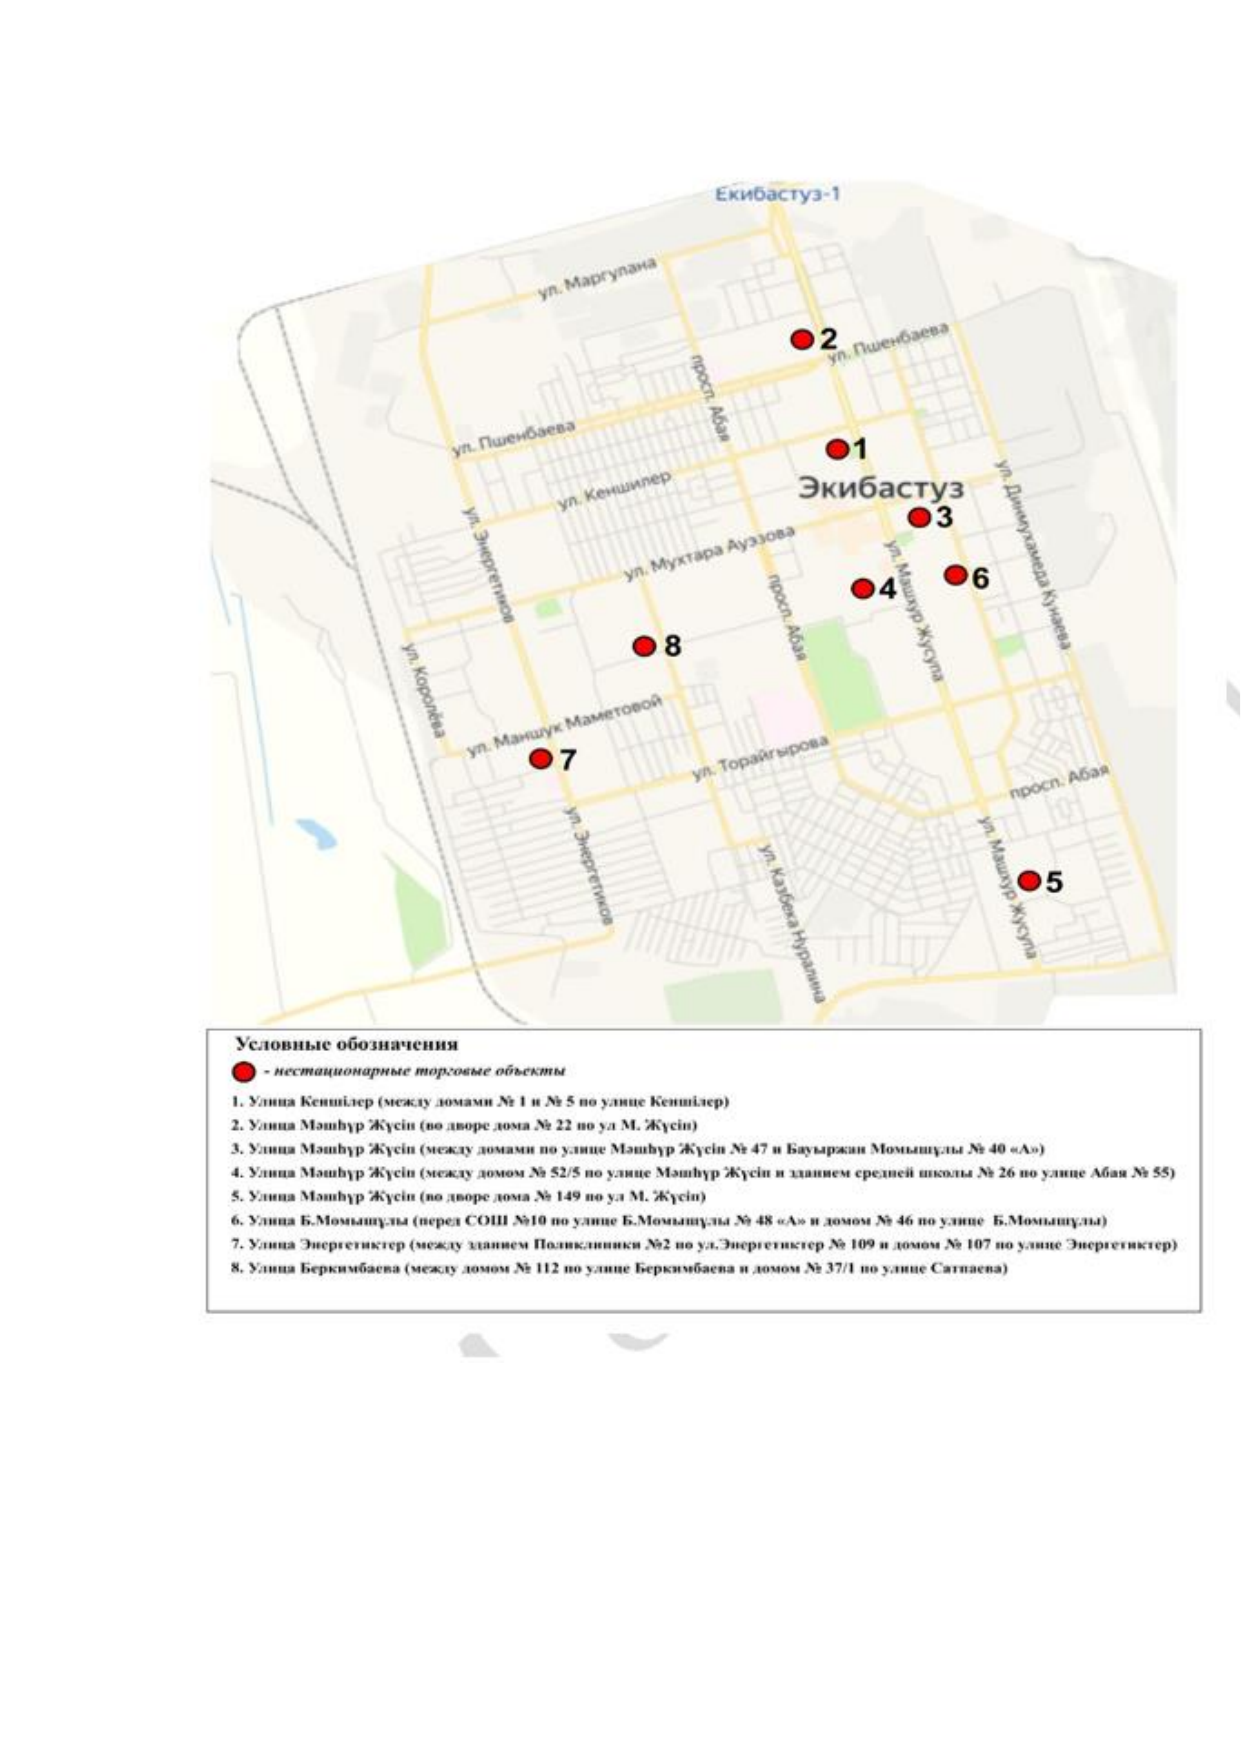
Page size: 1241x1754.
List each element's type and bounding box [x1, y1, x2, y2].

picture [112, 150, 1241, 1363]
